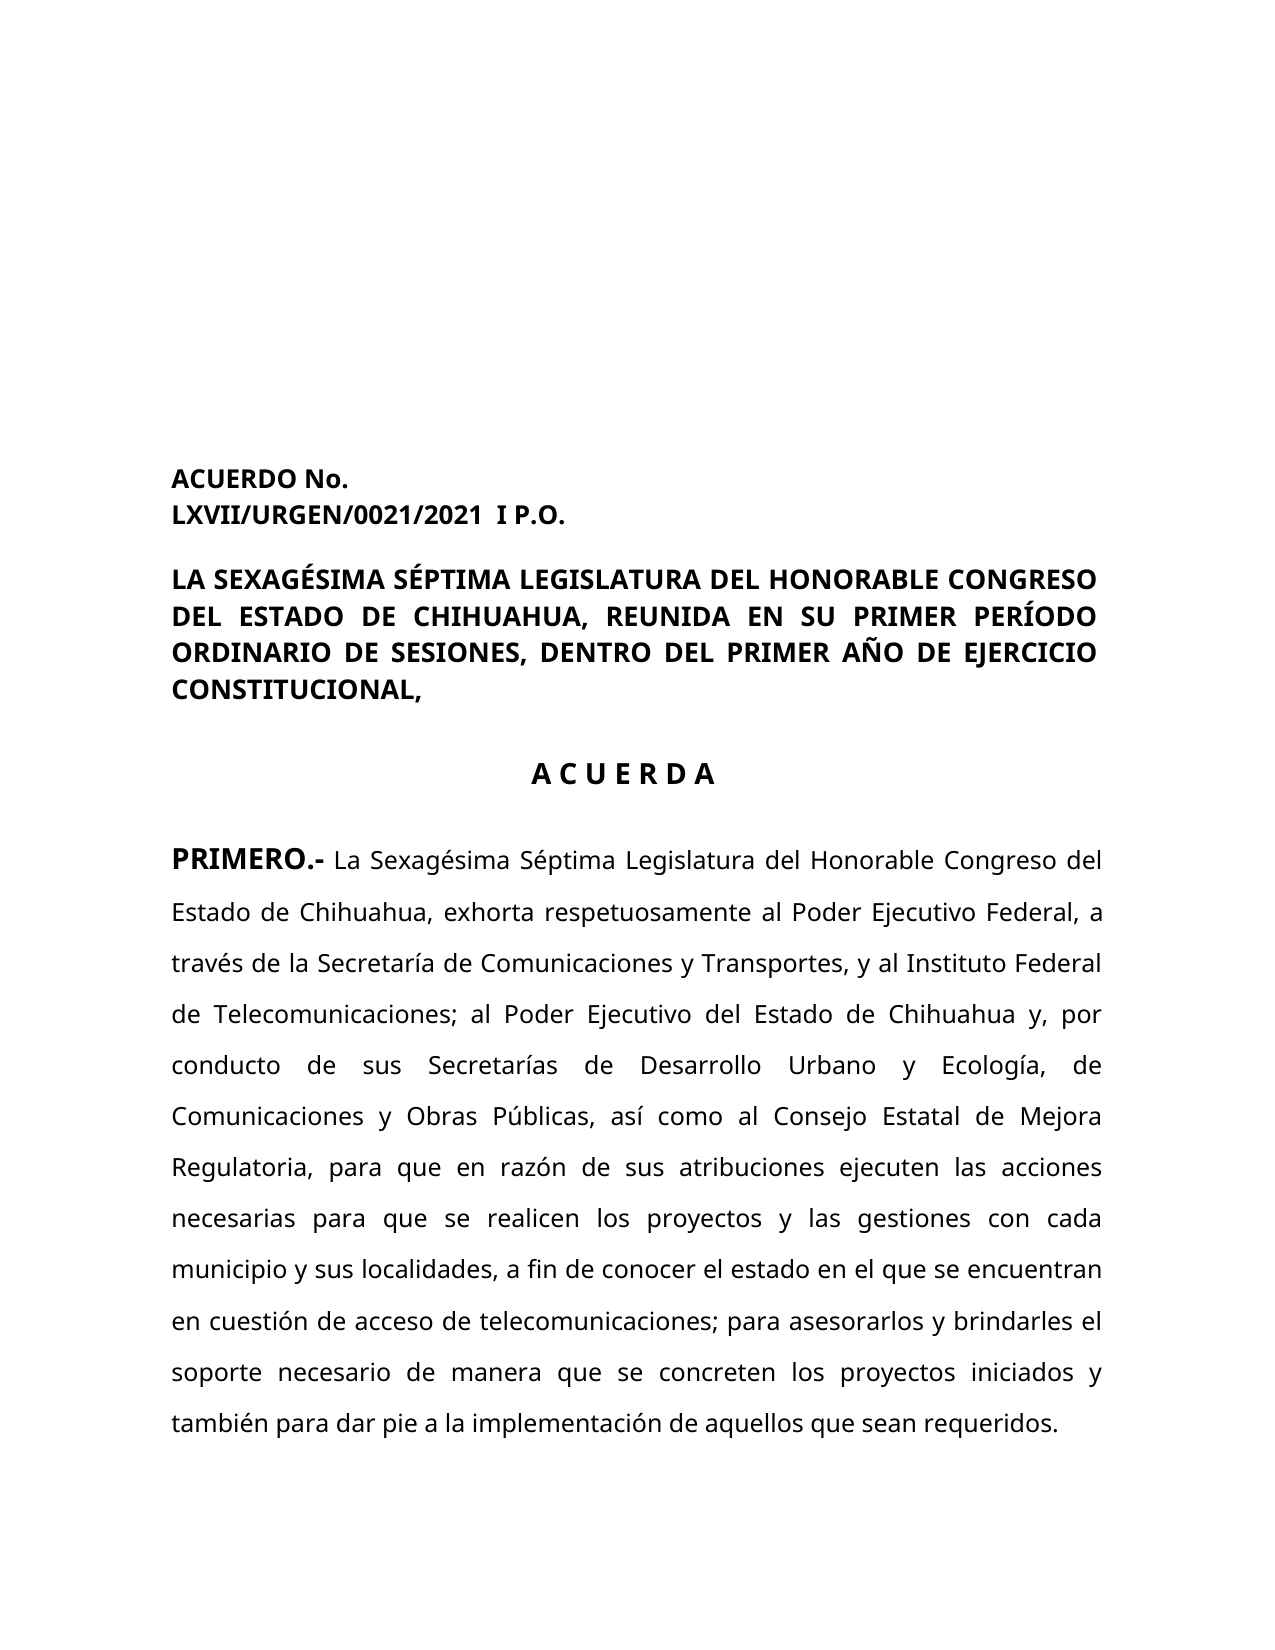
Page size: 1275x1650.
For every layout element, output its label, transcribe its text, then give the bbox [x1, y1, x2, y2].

text LXVII/URGEN/0021/2021 I P.O. [171, 496, 1074, 532]
text ACUERDO No. [171, 461, 1074, 496]
text LA SEXAGÉSIMA SÉPTIMA LEGISLATURA DEL HONORABLE CONGRESO DEL ESTADO DE CHIHUAHUA, REUNIDA EN SU PRIMER PERÍODO ORDINARIO DE SESIONES, DENTRO DEL PRIMER AÑO DE EJERCICIO CONSTITUCIONAL, [171, 560, 1099, 708]
text A C U E R D A [171, 753, 1074, 793]
text PRIMERO.- La Sexagésima Séptima Legislatura del Honorable Congreso del Estado de Chihuahua, exhorta respetuosamente al Poder Ejecutivo Federal, a través de la Secretaría de Comunicaciones y Transportes, y al Instituto Federal de Telecomunicaciones; al Poder Ejecutivo del Estado de Chihuahua y, por conducto de sus Secretarías de Desarrollo Urbano y Ecología, de Comunicaciones y Obras Públicas, así como al Consejo Estatal de Mejora Regulatoria, para que en razón de sus atribuciones ejecuten las acciones necesarias para que se realicen los proyectos y las gestiones con cada municipio y sus localidades, a fin de conocer el estado en el que se encuentran en cuestión de acceso de telecomunicaciones; para asesorarlos y brindarles el soporte necesario de manera que se concreten los proyectos iniciados y también para dar pie a la implementación de aquellos que sean requeridos. [171, 838, 1104, 1439]
